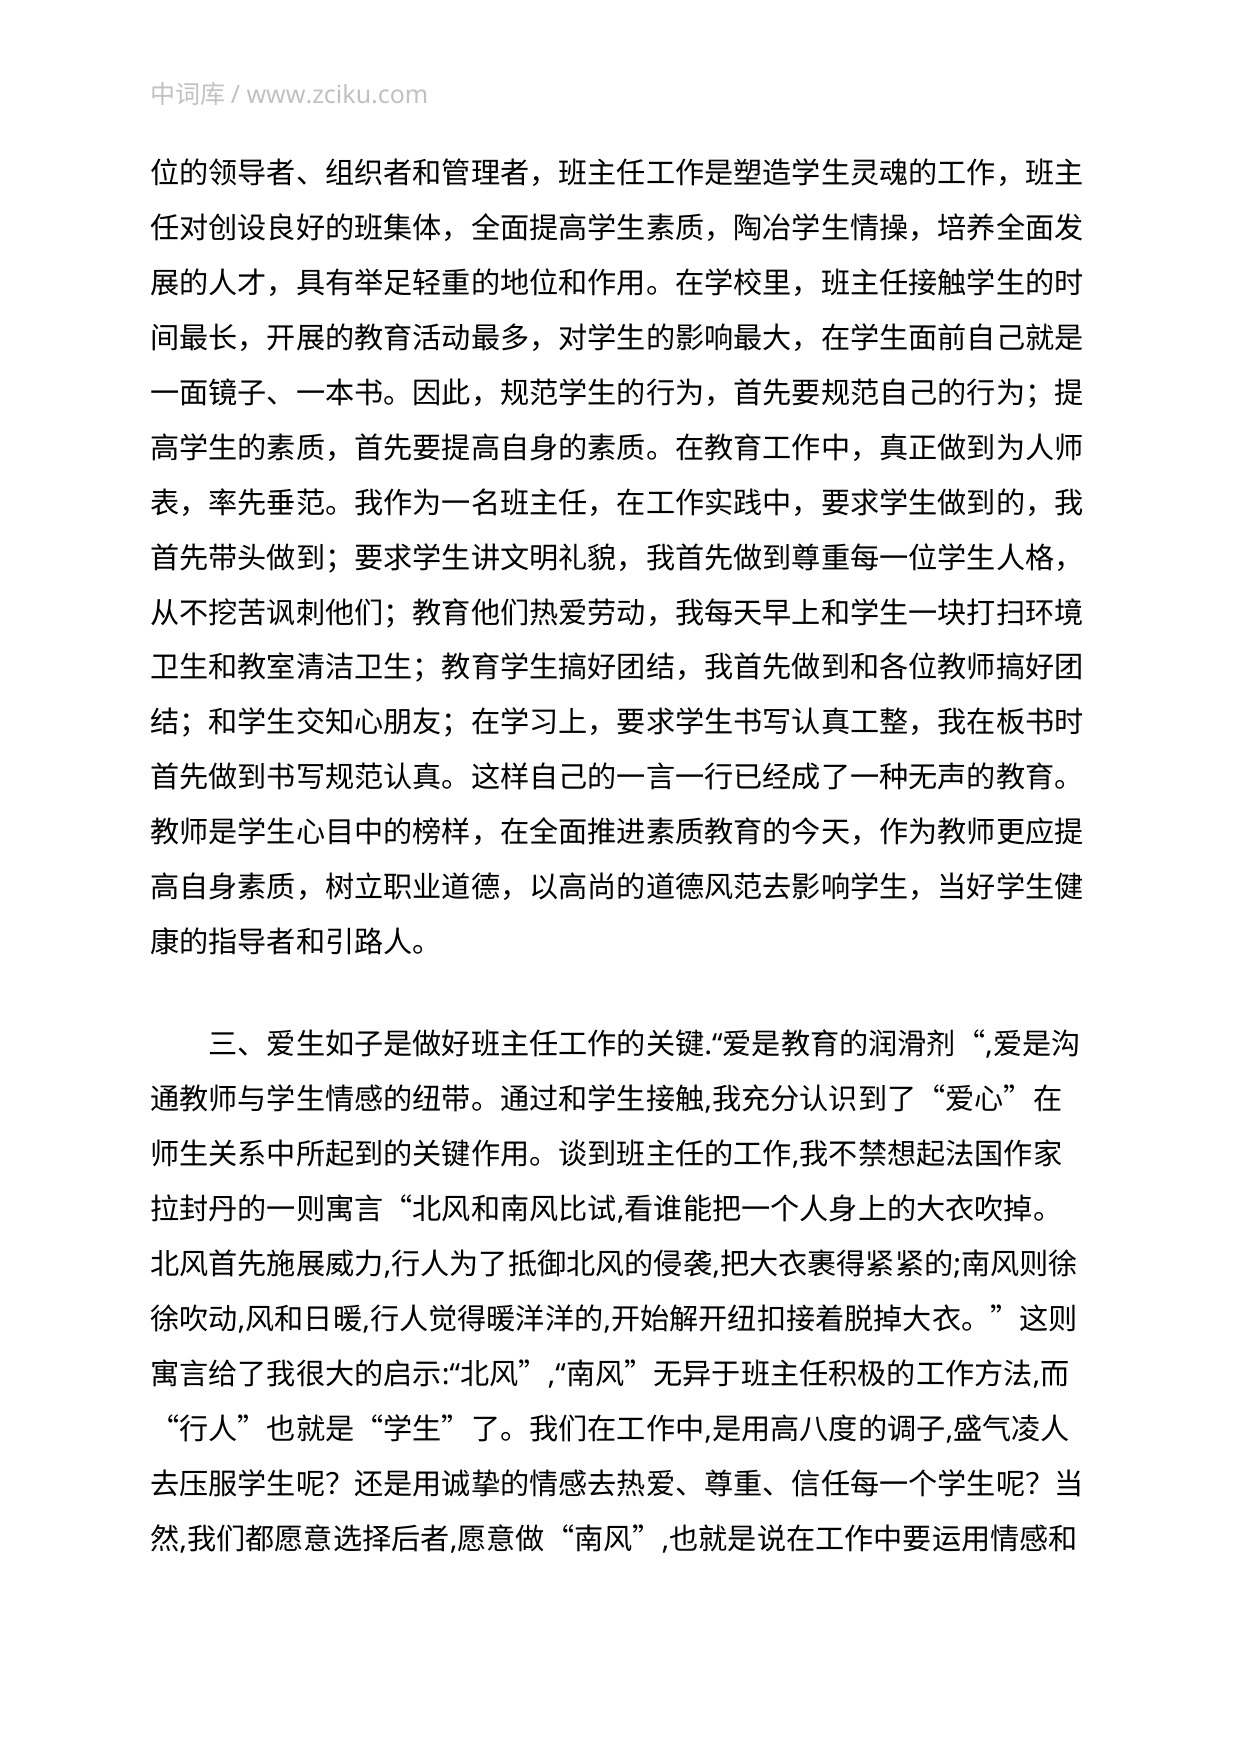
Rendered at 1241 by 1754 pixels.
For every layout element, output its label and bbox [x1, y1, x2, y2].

text [150, 1020, 1090, 1558]
text [150, 150, 1090, 961]
